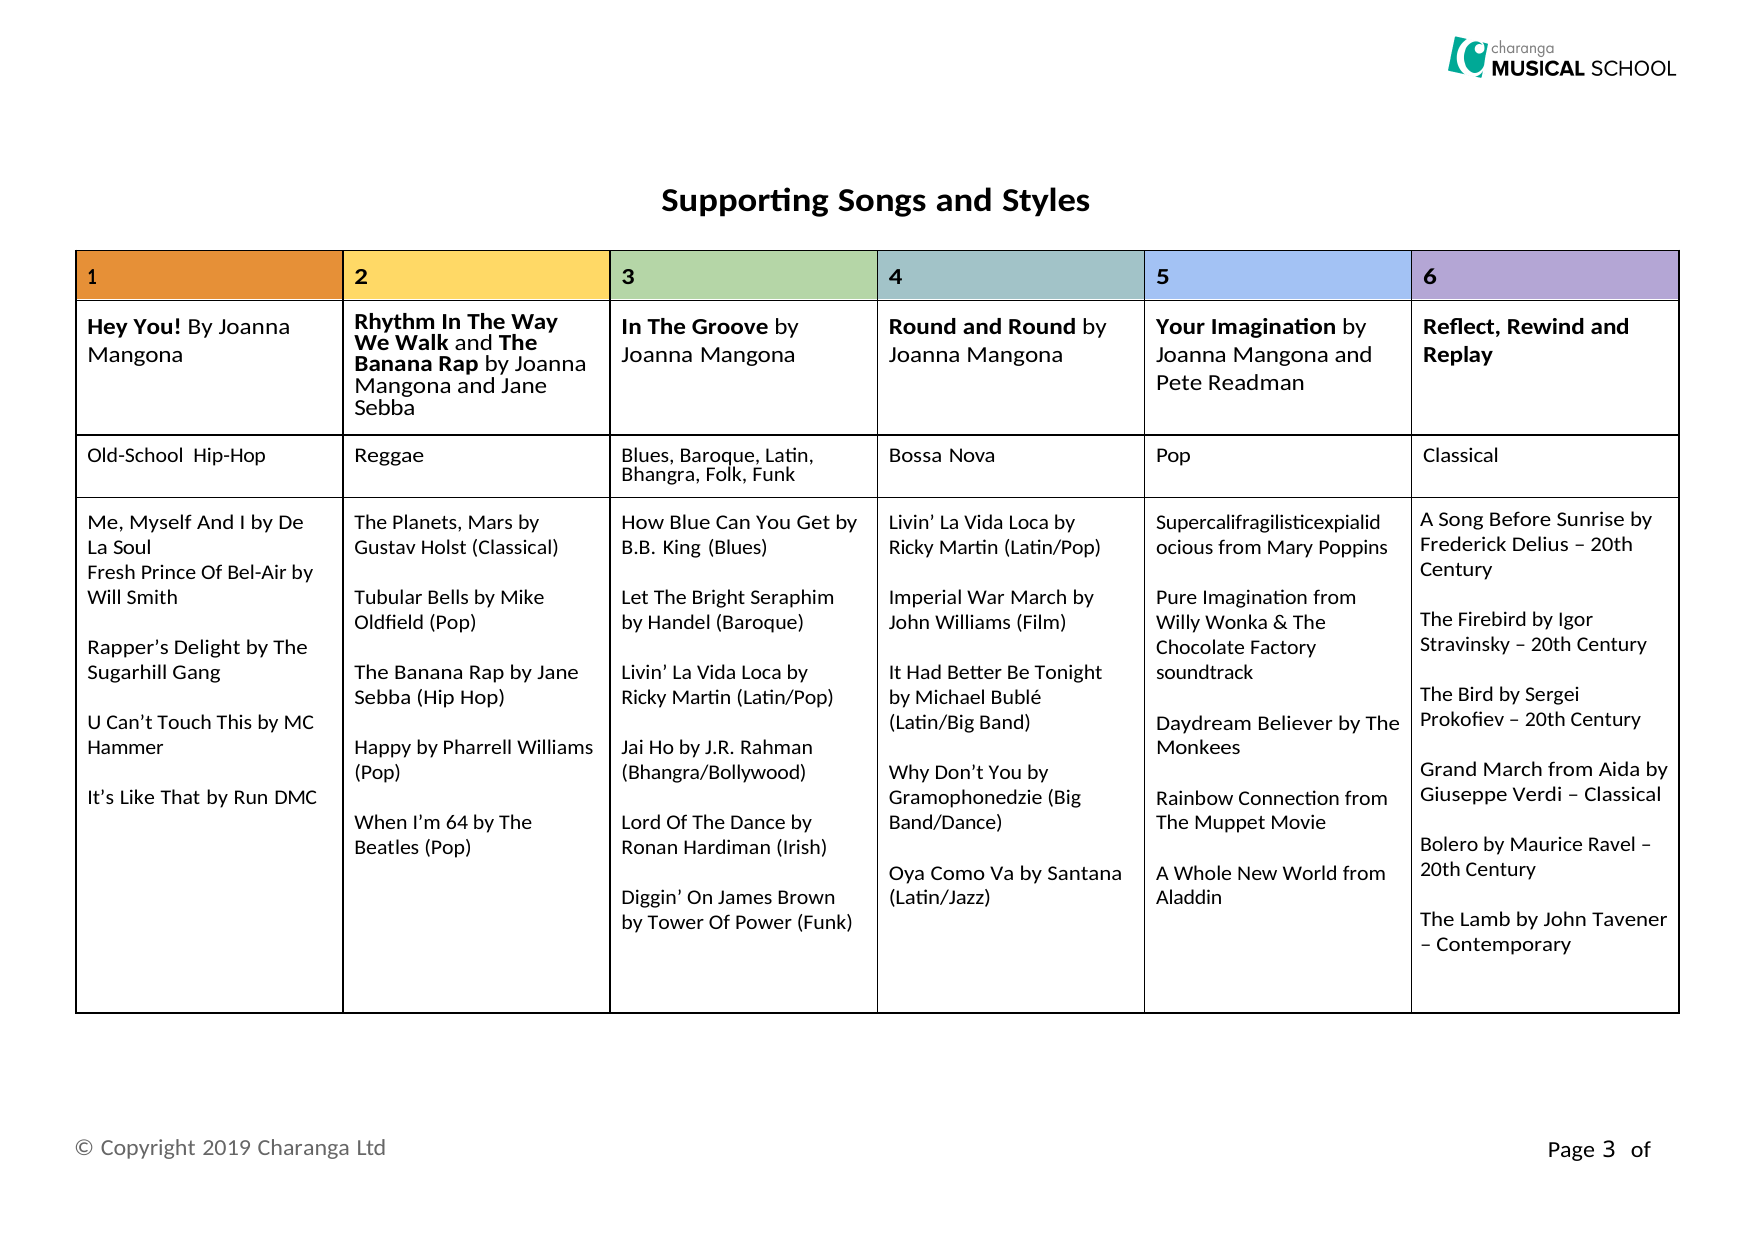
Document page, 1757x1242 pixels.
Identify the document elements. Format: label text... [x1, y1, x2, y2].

table_header 4 [878, 251, 1144, 299]
table_cell How Blue Can You Get by B.B. King (Blues) Let The Bright Seraphim by Handel (Baroque) Livin’ La Vida Loca by Ricky Martin (Latin/Pop) Jai Ho by J.R. Rahman (Bhangra/Bollywood) Lord Of The Dance by Ronan Hardiman (Irish) Diggin’ On James Brown by Tower Of Power (Funk) [611, 498, 877, 1012]
table_header 1 [77, 251, 342, 299]
table_cell Pop [1145, 436, 1411, 496]
table_cell Bossa Nova [878, 436, 1144, 496]
table_cell Supercalifragilisticexpialid ocious from Mary Poppins Pure Imagination from Willy Wonka & The Chocolate Factory soundtrack Daydream Believer by The Monkees Rainbow Connection from The Muppet Movie A Whole New World from Aladdin [1145, 498, 1411, 1012]
table_cell In The Groove by Joanna Mangona [611, 301, 877, 434]
table_cell Old-School Hip-Hop [77, 436, 342, 496]
table_cell A Song Before Sunrise by Frederick Delius – 20th Century The Firebird by Igor Stravinsky – 20th Century The Bird by Sergei Prokofiev – 20th Century Grand March from Aida by Giuseppe Verdi – Classical Bolero by Maurice Ravel – 20th Century The Lamb by John Tavener – Contemporary [1412, 498, 1678, 1012]
table_header 3 [611, 251, 877, 299]
table_cell Hey You! By Joanna Mangona [77, 301, 342, 434]
table_header 5 [1145, 251, 1411, 299]
table_cell Me, Myself And I by De La Soul Fresh Prince Of Bel-Air by Will Smith Rapper’s Delight by The Sugarhill Gang U Can’t Touch This by MC Hammer It’s Like That by Run DMC [77, 498, 342, 1012]
table_cell Classical [1412, 436, 1678, 496]
text Supporting Songs and Styles [588, 179, 1163, 219]
table_header 6 [1412, 251, 1678, 299]
table_cell Round and Round by Joanna Mangona [878, 301, 1144, 434]
table_cell Blues, Baroque, Latin, Bhangra, Folk, Funk [611, 436, 877, 496]
table_cell Reflect, Rewind and Replay [1412, 301, 1678, 434]
table_cell The Planets, Mars by Gustav Holst (Classical) Tubular Bells by Mike Oldfield (Pop) The Banana Rap by Jane Sebba (Hip Hop) Happy by Pharrell Williams (Pop) When I’m 64 by The Beatles (Pop) [344, 498, 609, 1012]
picture [1446, 34, 1677, 80]
table_cell Rhythm In The Way We Walk and The Banana Rap by Joanna Mangona and Jane Sebba [344, 301, 609, 434]
table_cell Reggae [344, 436, 609, 496]
table_cell Livin’ La Vida Loca by Ricky Martin (Latin/Pop) Imperial War March by John Williams (Film) It Had Better Be Tonight by Michael Bublé (Latin/Big Band) Why Don’t You by Gramophonedzie (Big Band/Dance) Oya Como Va by Santana (Latin/Jazz) [878, 498, 1144, 1012]
table_cell Your Imagination by Joanna Mangona and Pete Readman [1145, 301, 1411, 434]
table_header 2 [344, 251, 609, 299]
